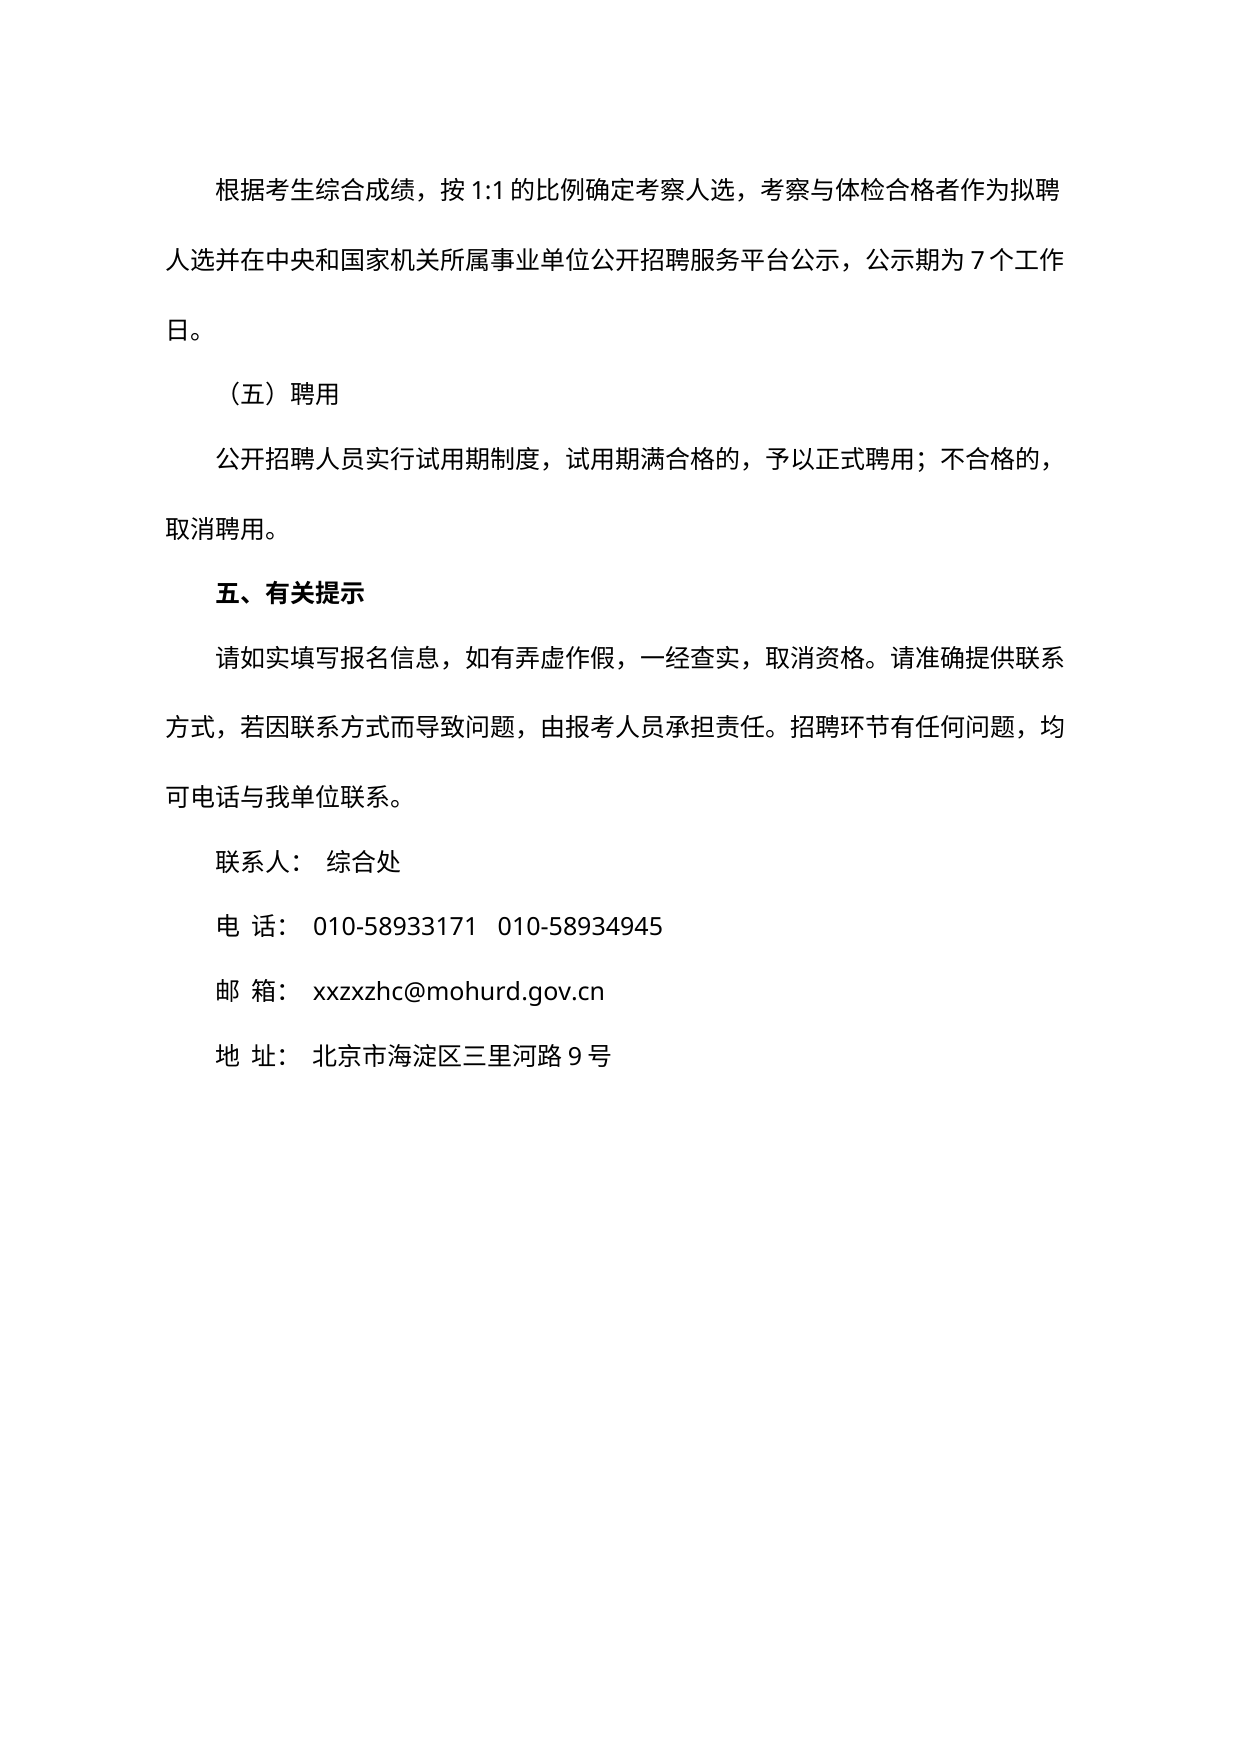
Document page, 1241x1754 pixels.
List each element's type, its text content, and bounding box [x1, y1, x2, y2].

text 电 话： 010-58933171 010-58934945 [165, 902, 1075, 948]
text 五、有关提示 [165, 568, 1075, 615]
text 邮 箱： xxzxzhc@mohurd.gov.cn [165, 966, 1075, 1013]
text （五）聘用 [165, 370, 1075, 416]
text 联系人： 综合处 [165, 837, 1075, 883]
text 地 址： 北京市海淀区三里河路9号 [165, 1031, 1075, 1077]
text 请如实填写报名信息，如有弄虚作假，一经查实，取消资格。请准确提供联系方式，若因联系方式而导致问题，由报考人员承担责任。招聘环节有任何问题，均可电话与我单位联系。 [165, 633, 1075, 819]
text 根据考生综合成绩，按1:1的比例确定考察人选，考察与体检合格者作为拟聘人选并在中央和国家机关所属事业单位公开招聘服务平台公示，公示期为7个工作日。 [165, 166, 1075, 352]
list 公开招聘人员实行试用期制度，试用期满合格的，予以正式聘用；不合格的，取消聘用。 [165, 434, 1075, 550]
